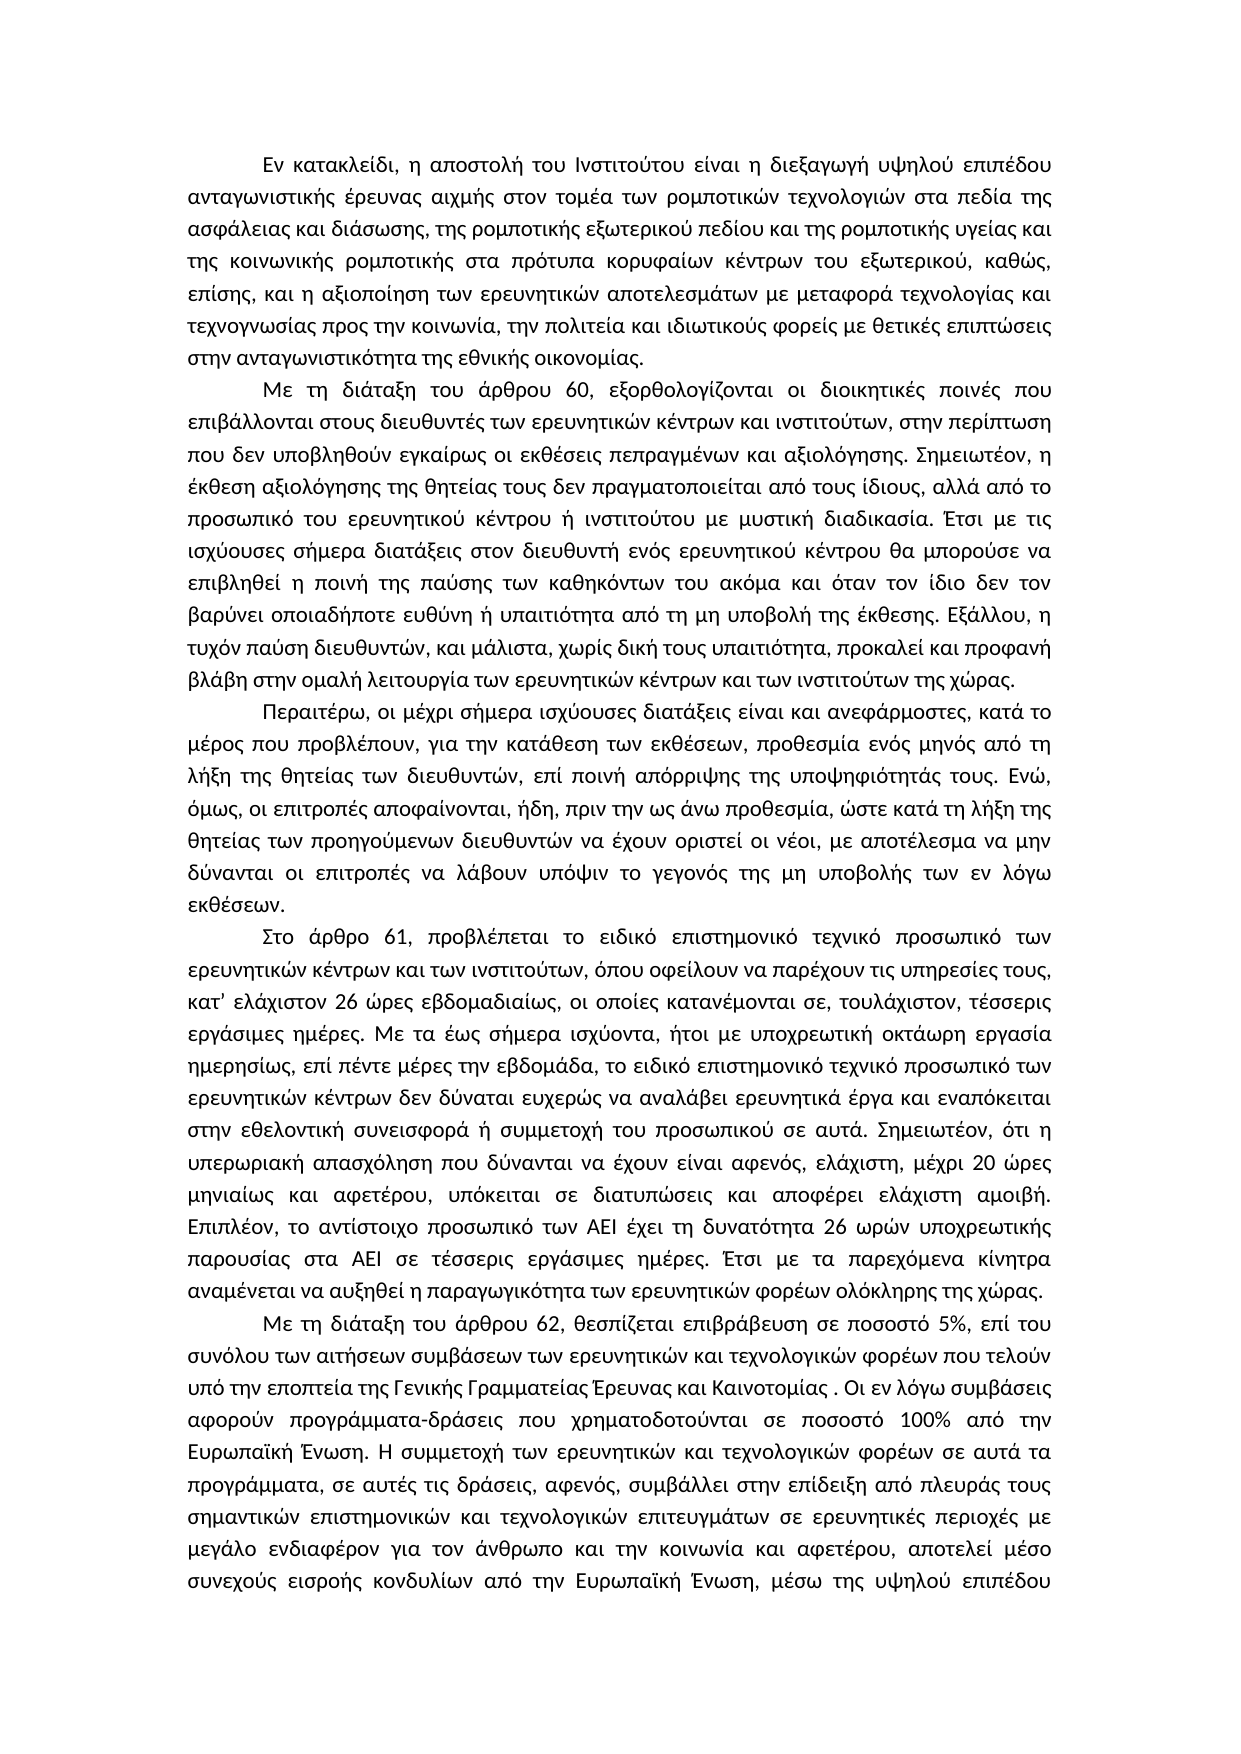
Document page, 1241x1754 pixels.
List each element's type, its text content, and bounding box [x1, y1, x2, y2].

text Στο άρθρο 61, προβλέπεται το ειδικό επιστημονικό τεχνικό προσωπικό των ερευνητικών κέντρων και των ινστιτούτων, όπου οφείλουν να παρέχουν τις υπηρεσίες τους, κατ’ ελάχιστον 26 ώρες εβδομαδιαίως, οι οποίες κατανέμονται σε, τουλάχιστον, τέσσερις εργάσιμες ημέρες. Με τα έως σήμερα ισχύοντα, ήτοι με υποχρεωτική οκτάωρη εργασία ημερησίως, επί πέντε μέρες την εβδομάδα, το ειδικό επιστημονικό τεχνικό προσωπικό των ερευνητικών κέντρων δεν δύναται ευχερώς να αναλάβει ερευνητικά έργα και εναπόκειται στην εθελοντική συνεισφορά ή συμμετοχή του προσωπικού σε αυτά. Σημειωτέον, ότι η υπερωριακή απασχόληση που δύνανται να έχουν είναι αφενός, ελάχιστη, μέχρι 20 ώρες μηνιαίως και αφετέρου, υπόκειται σε διατυπώσεις και αποφέρει ελάχιστη αμοιβή. Επιπλέον, το αντίστοιχο προσωπικό των ΑΕΙ έχει τη δυνατότητα 26 ωρών υποχρεωτικής παρουσίας στα ΑΕΙ σε τέσσερις εργάσιμες ημέρες. Έτσι με τα παρεχόμενα κίνητρα αναμένεται να αυξηθεί η παραγωγικότητα των ερευνητικών φορέων ολόκληρης της χώρας. [187, 922, 1053, 1304]
text Με τη διάταξη του άρθρου 60, εξορθολογίζονται οι διοικητικές ποινές που επιβάλλονται στους διευθυντές των ερευνητικών κέντρων και ινστιτούτων, στην περίπτωση που δεν υποβληθούν εγκαίρως οι εκθέσεις πεπραγμένων και αξιολόγησης. Σημειωτέον, η έκθεση αξιολόγησης της θητείας τους δεν πραγματοποιείται από τους ίδιους, αλλά από το προσωπικό του ερευνητικού κέντρου ή ινστιτούτου με μυστική διαδικασία. Έτσι με τις ισχύουσες σήμερα διατάξεις στον διευθυντή ενός ερευνητικού κέντρου θα μπορούσε να επιβληθεί η ποινή της παύσης των καθηκόντων του ακόμα και όταν τον ίδιο δεν τον βαρύνει οποιαδήποτε ευθύνη ή υπαιτιότητα από τη μη υποβολή της έκθεσης. Εξάλλου, η τυχόν παύση διευθυντών, και μάλιστα, χωρίς δική τους υπαιτιότητα, προκαλεί και προφανή βλάβη στην ομαλή λειτουργία των ερευνητικών κέντρων και των ινστιτούτων της χώρας. [187, 375, 1053, 693]
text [187, 1309, 1053, 1594]
text Περαιτέρω, οι μέχρι σήμερα ισχύουσες διατάξεις είναι και ανεφάρμοστες, κατά το μέρος που προβλέπουν, για την κατάθεση των εκθέσεων, προθεσμία ενός μηνός από τη λήξη της θητείας των διευθυντών, επί ποινή απόρριψης της υποψηφιότητάς τους. Ενώ, όμως, οι επιτροπές αποφαίνονται, ήδη, πριν την ως άνω προθεσμία, ώστε κατά τη λήξη της θητείας των προηγούμενων διευθυντών να έχουν οριστεί οι νέοι, με αποτέλεσμα να μην δύνανται οι επιτροπές να λάβουν υπόψιν το γεγονός της μη υποβολής των εν λόγω εκθέσεων. [187, 697, 1053, 918]
text Εν κατακλείδι, η αποστολή του Ινστιτούτου είναι η διεξαγωγή υψηλού επιπέδου ανταγωνιστικής έρευνας αιχμής στον τομέα των ρομποτικών τεχνολογιών στα πεδία της ασφάλειας και διάσωσης, της ρομποτικής εξωτερικού πεδίου και της ρομποτικής υγείας και της κοινωνικής ρομποτικής στα πρότυπα κορυφαίων κέντρων του εξωτερικού, καθώς, επίσης, και η αξιοποίηση των ερευνητικών αποτελεσμάτων με μεταφορά τεχνολογίας και τεχνογνωσίας προς την κοινωνία, την πολιτεία και ιδιωτικούς φορείς με θετικές επιπτώσεις στην ανταγωνιστικότητα της εθνικής οικονομίας. [187, 150, 1053, 371]
